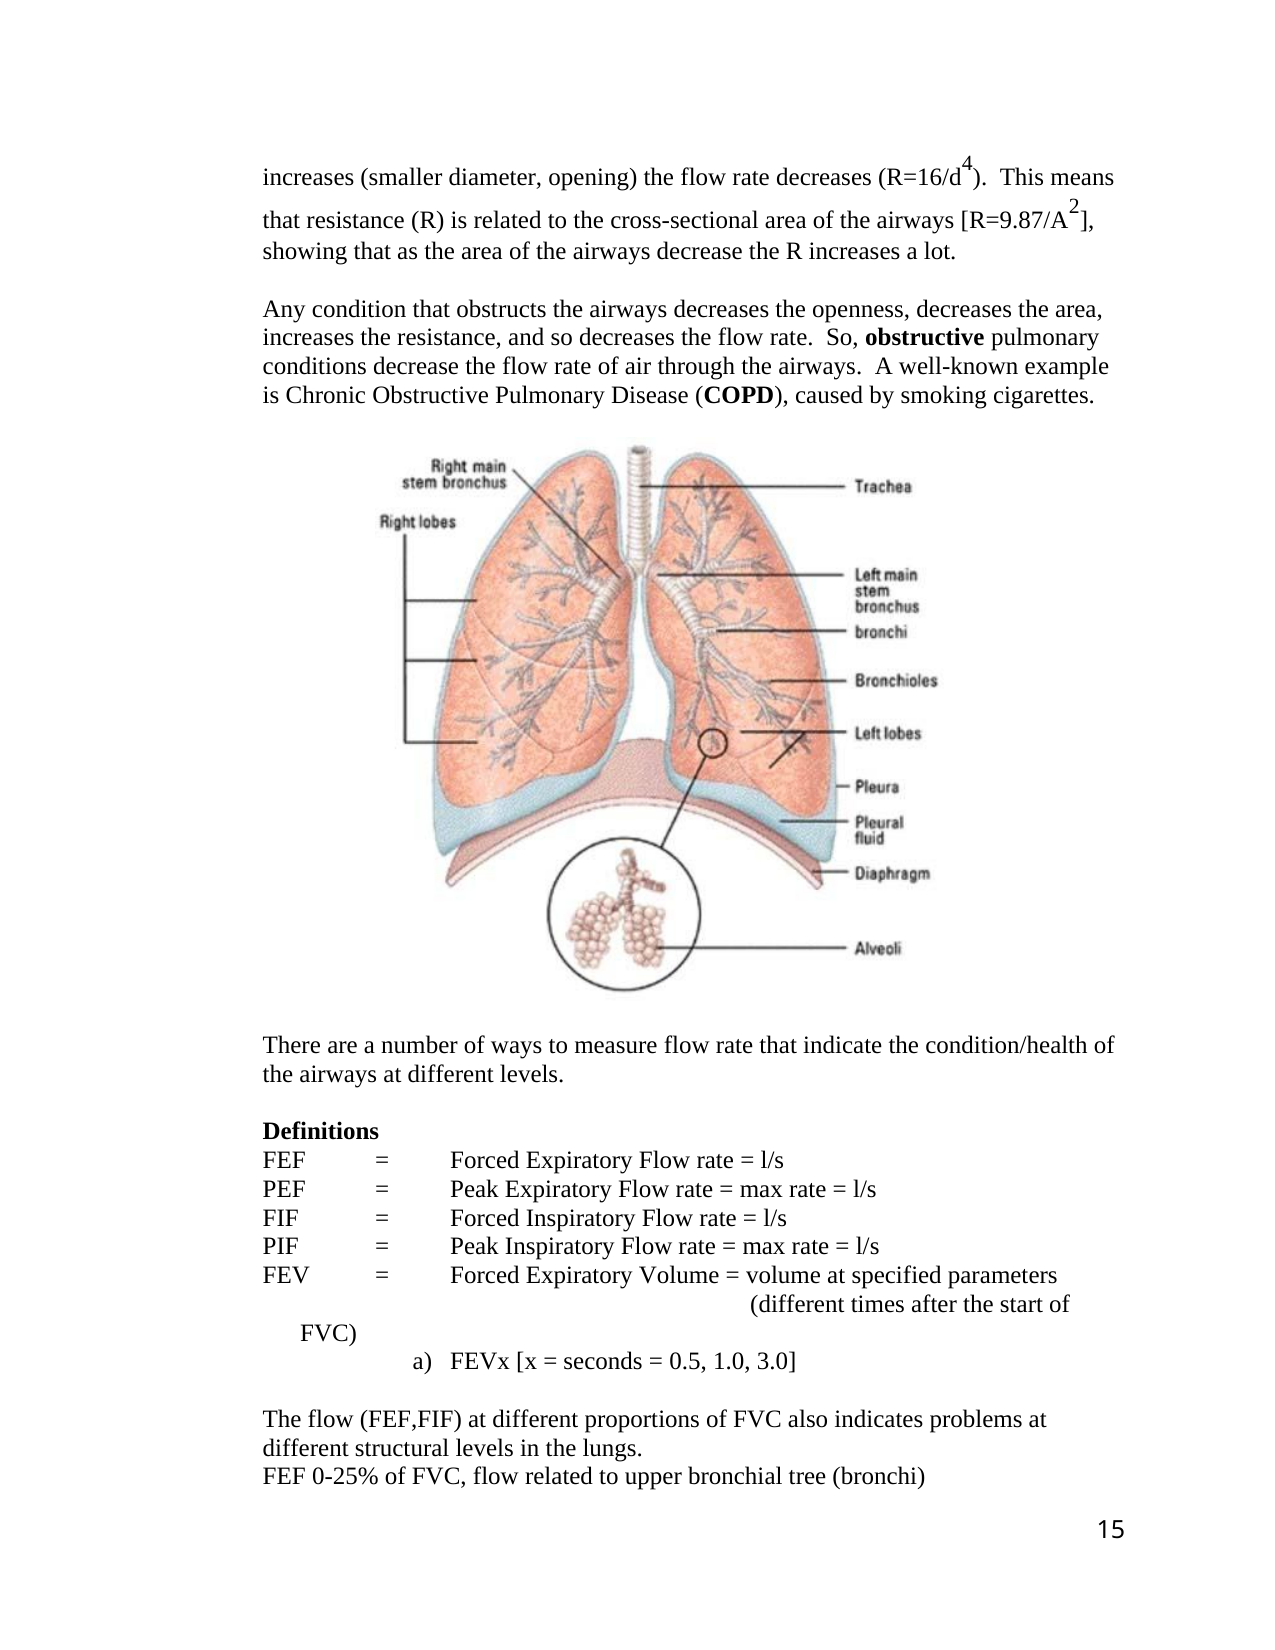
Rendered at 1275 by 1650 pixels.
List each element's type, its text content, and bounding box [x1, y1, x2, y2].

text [262, 150, 1125, 265]
text Any condition that obstructs the airways decreases the openness, decreases the area, increases the resistance, and so decreases the flow rate. So, obstructive pulmonary conditions decrease the flow rate of air through the airways. A well-known example is Chronic Obstructive Pulmonary Disease (COPD), caused by smoking cigarettes. [262, 294, 1125, 409]
text a) FEVx [x = seconds = 0.5, 1.0, 3.0] [412, 1346, 1125, 1375]
text FEV = Forced Expiratory Volume = volume at specified parameters (different times after the start of FVC) [262, 1260, 1125, 1346]
text PEF = Peak Expiratory Flow rate = max rate = l/s [262, 1174, 1125, 1203]
text The flow (FEF,FIF) at different proportions of FVC also indicates problems at different structural levels in the lungs. [262, 1404, 1125, 1461]
text FEF = Forced Expiratory Flow rate = l/s [262, 1145, 1125, 1174]
text FIF = Forced Inspiratory Flow rate = l/s [262, 1203, 1125, 1231]
text FEF 0-25% of FVC, flow related to upper bronchial tree (bronchi) [262, 1461, 1125, 1490]
text PIF = Peak Inspiratory Flow rate = max rate = l/s [262, 1231, 1125, 1260]
picture [375, 437, 944, 1002]
text There are a number of ways to measure flow rate that indicate the condition/health of the airways at different levels. [262, 1030, 1125, 1088]
text Definitions [262, 1116, 1125, 1145]
